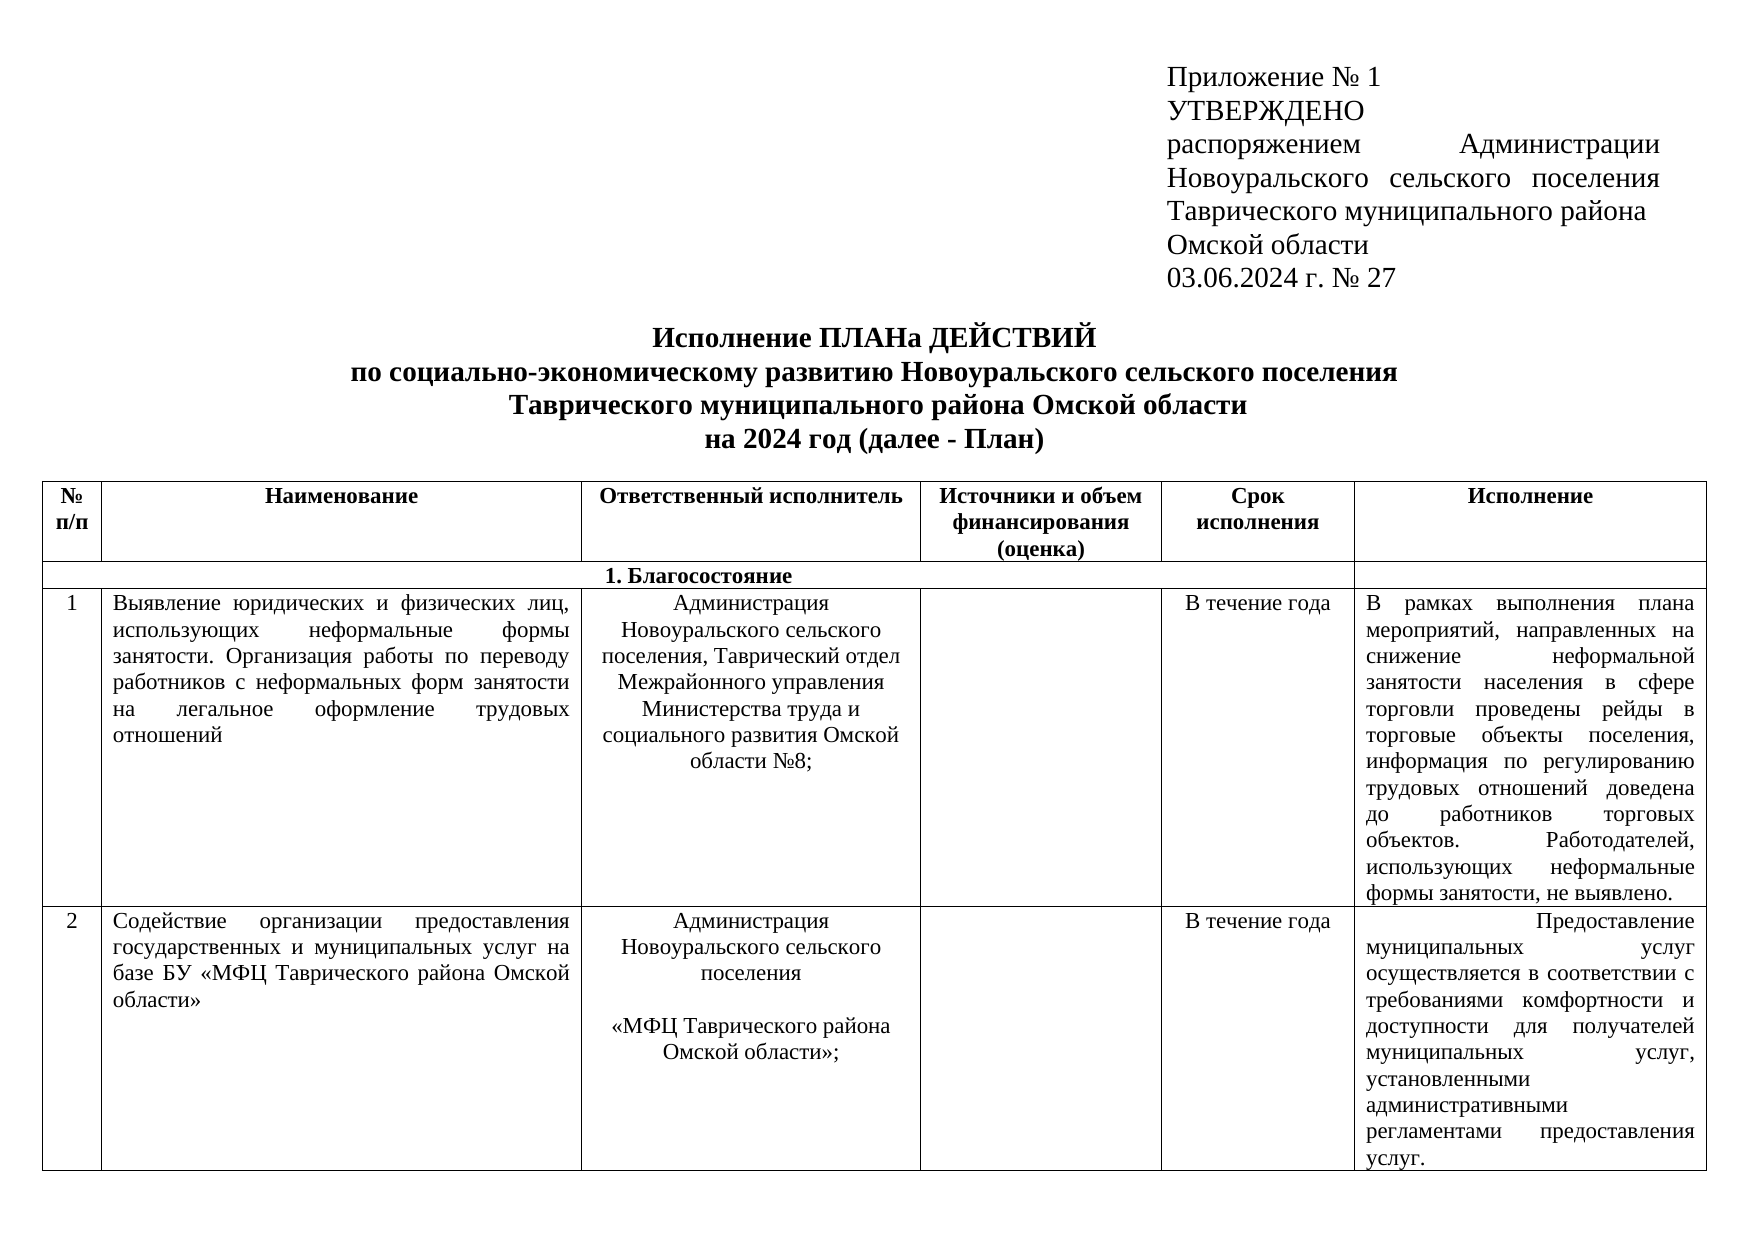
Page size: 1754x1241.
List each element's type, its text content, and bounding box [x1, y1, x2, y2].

text 03.06.2024 г. № 27 [1167, 260, 1660, 294]
table_header Срок исполнения [1162, 482, 1354, 561]
text УТВЕРЖДЕНО [1167, 93, 1660, 126]
text Приложение № 1 [1167, 59, 1660, 93]
table_cell В течение года [1162, 907, 1354, 1170]
text распоряжением Администрации Новоуральского сельского поселения Таврического муниципального района [1167, 126, 1660, 227]
table_cell В течение года [1162, 589, 1354, 906]
table_header Исполнение [1355, 482, 1706, 561]
title Таврического муниципального района Омской области [89, 387, 1660, 421]
table_cell [1355, 562, 1706, 588]
table_cell [921, 589, 1161, 906]
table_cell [582, 907, 920, 1170]
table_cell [1355, 907, 1706, 1170]
text Омской области [1167, 227, 1660, 260]
table_cell В рамках выполнения плана мероприятий, направленных на снижение неформальной занятости населения в сфере торговли проведены рейды в торговые объекты поселения, информация по регулированию трудовых отношений доведена до работников торговых объектов. Работодателей, использующих неформальные формы занятости, не выявлено. [1355, 589, 1706, 906]
table_header Ответственный исполнитель [582, 482, 920, 561]
title Исполнение ПЛАНа ДЕЙСТВИЙ [89, 320, 1660, 354]
table_cell Администрация Новоуральского сельского поселения, Таврический отдел Межрайонного управления Министерства труда и социального развития Омской области №8; [582, 589, 920, 906]
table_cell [102, 907, 581, 1170]
title на 2024 год (далее - План) [89, 421, 1660, 454]
table_header № п/п [43, 482, 101, 561]
title по социально-экономическому развитию Новоуральского сельского поселения [89, 354, 1660, 387]
table_header Источники и объем финансирования (оценка) [921, 482, 1161, 561]
table_cell 1 [43, 589, 101, 906]
table_cell [921, 907, 1161, 1170]
table_cell 1. Благосостояние [43, 562, 1354, 588]
table_cell Выявление юридических и физических лиц, использующих неформальные формы занятости. Организация работы по переводу работников с неформальных форм занятости на легальное оформление трудовых отношений [102, 589, 581, 906]
table_cell 2 [43, 907, 101, 1170]
table_header Наименование [102, 482, 581, 561]
